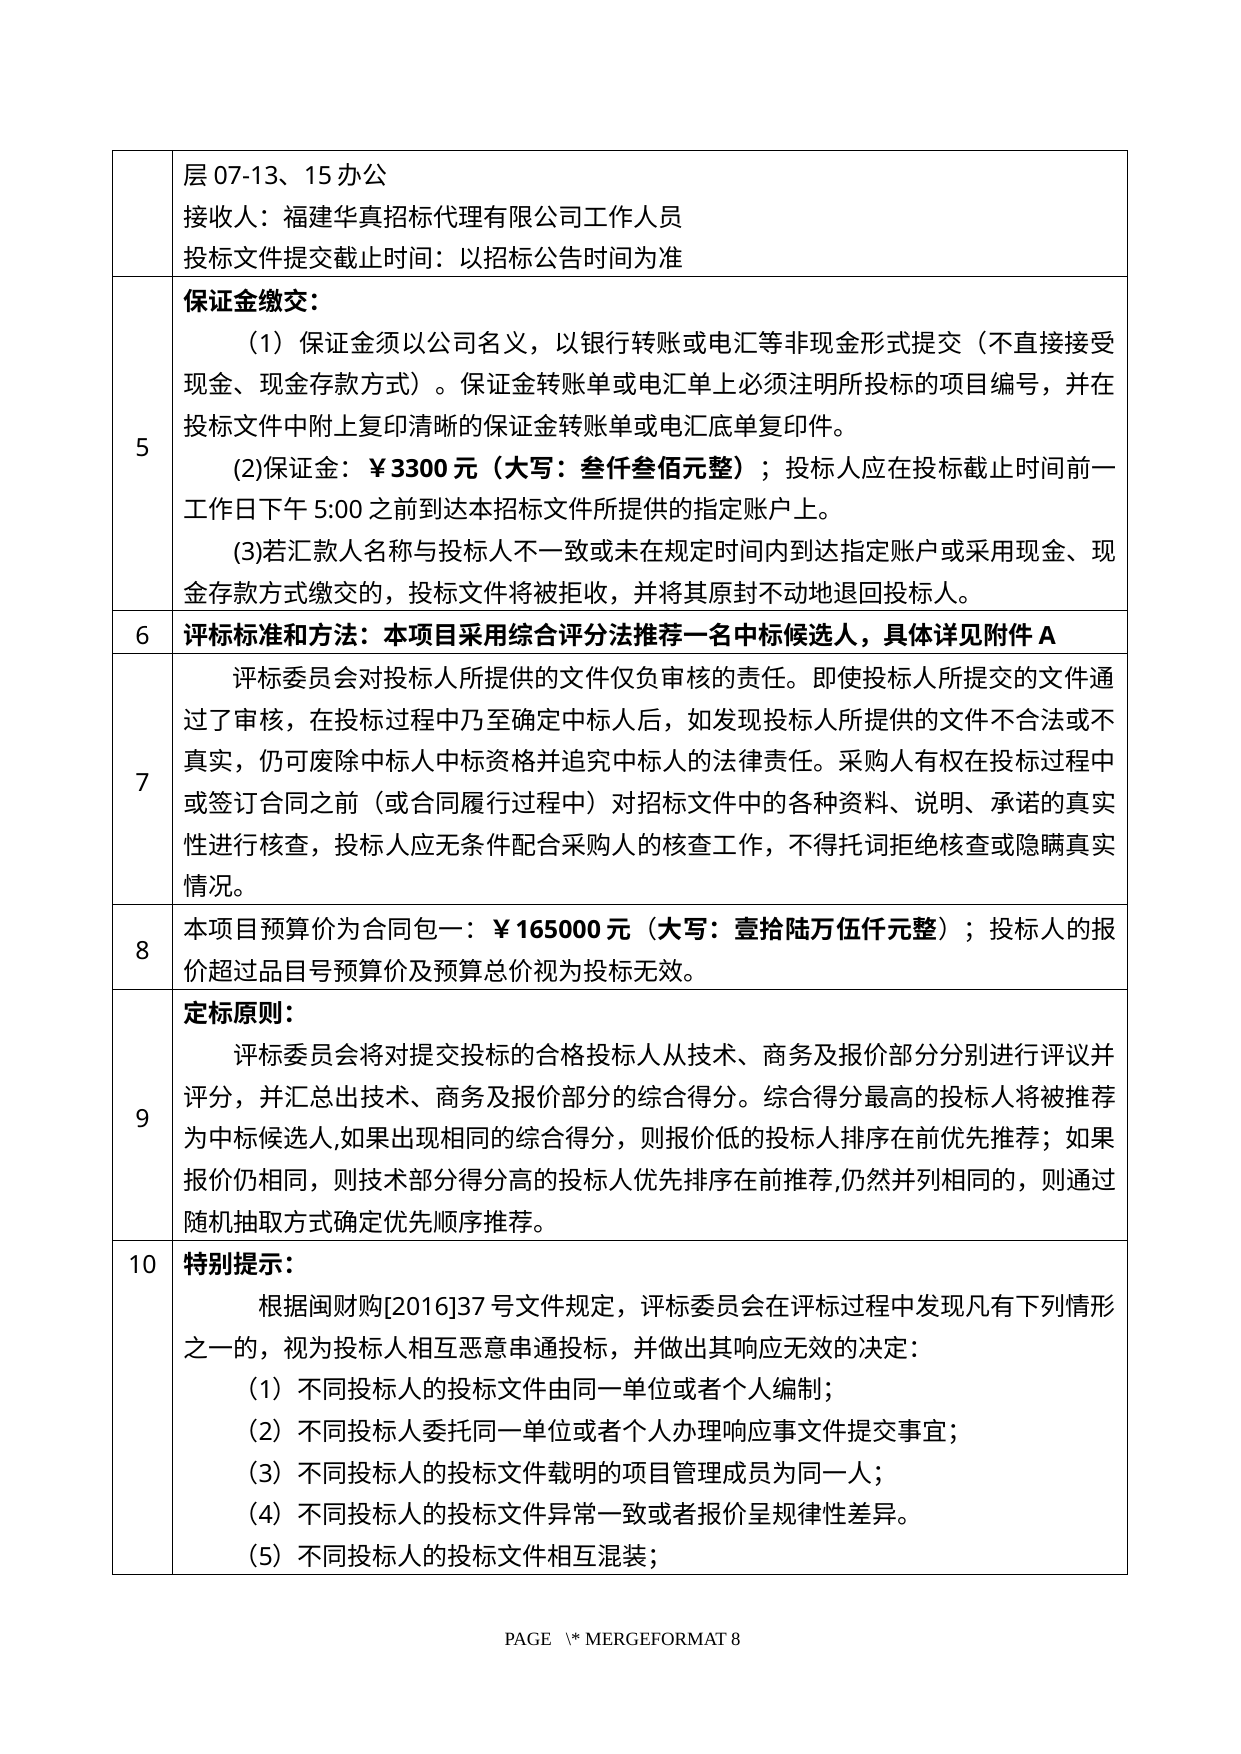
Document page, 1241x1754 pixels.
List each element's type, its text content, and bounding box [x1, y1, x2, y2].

table_cell 本项目预算价为合同包一：￥165000元（大写：壹拾陆万伍仟元整）；投标人的报价超过品目号预算价及预算总价视为投标无效。 [173, 905, 1127, 988]
table_cell 4 [113, 151, 172, 276]
table_cell 评标标准和方法：本项目采用综合评分法推荐一名中标候选人，具体详见附件A [173, 611, 1127, 653]
table_cell 5 [113, 277, 172, 610]
table_cell 评标委员会对投标人所提供的文件仅负审核的责任。即使投标人所提交的文件通过了审核，在投标过程中乃至确定中标人后，如发现投标人所提供的文件不合法或不真实，仍可废除中标人中标资格并追究中标人的法律责任。采购人有权在投标过程中或签订合同之前（或合同履行过程中）对招标文件中的各种资料、说明、承诺的真实性进行核查，投标人应无条件配合采购人的核查工作，不得托词拒绝核查或隐瞒真实情况。 [173, 654, 1127, 904]
table_cell 10 [113, 1241, 172, 1574]
table_cell 保证金缴交： （1）保证金须以公司名义，以银行转账或电汇等非现金形式提交（不直接接受现金、现金存款方式）。保证金转账单或电汇单上必须注明所投标的项目编号，并在投标文件中附上复印清晰的保证金转账单或电汇底单复印件。 (2)保证金：￥3300元（大写：叁仟叁佰元整）；投标人应在投标截止时间前一工作日下午5:00之前到达本招标文件所提供的指定账户上。 (3)若汇款人名称与投标人不一致或未在规定时间内到达指定账户或采用现金、现金存款方式缴交的，投标文件将被拒收，并将其原封不动地退回投标人。 [173, 277, 1127, 610]
table_cell 9 [113, 990, 172, 1239]
table_cell 8 [113, 905, 172, 988]
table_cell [173, 1241, 1127, 1574]
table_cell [173, 151, 1127, 276]
table_cell 6 [113, 611, 172, 653]
table_cell 7 [113, 654, 172, 904]
table_cell 定标原则： 评标委员会将对提交投标的合格投标人从技术、商务及报价部分分别进行评议并评分，并汇总出技术、商务及报价部分的综合得分。综合得分最高的投标人将被推荐为中标候选人,如果出现相同的综合得分，则报价低的投标人排序在前优先推荐；如果报价仍相同，则技术部分得分高的投标人优先排序在前推荐,仍然并列相同的，则通过随机抽取方式确定优先顺序推荐。 [173, 990, 1127, 1239]
